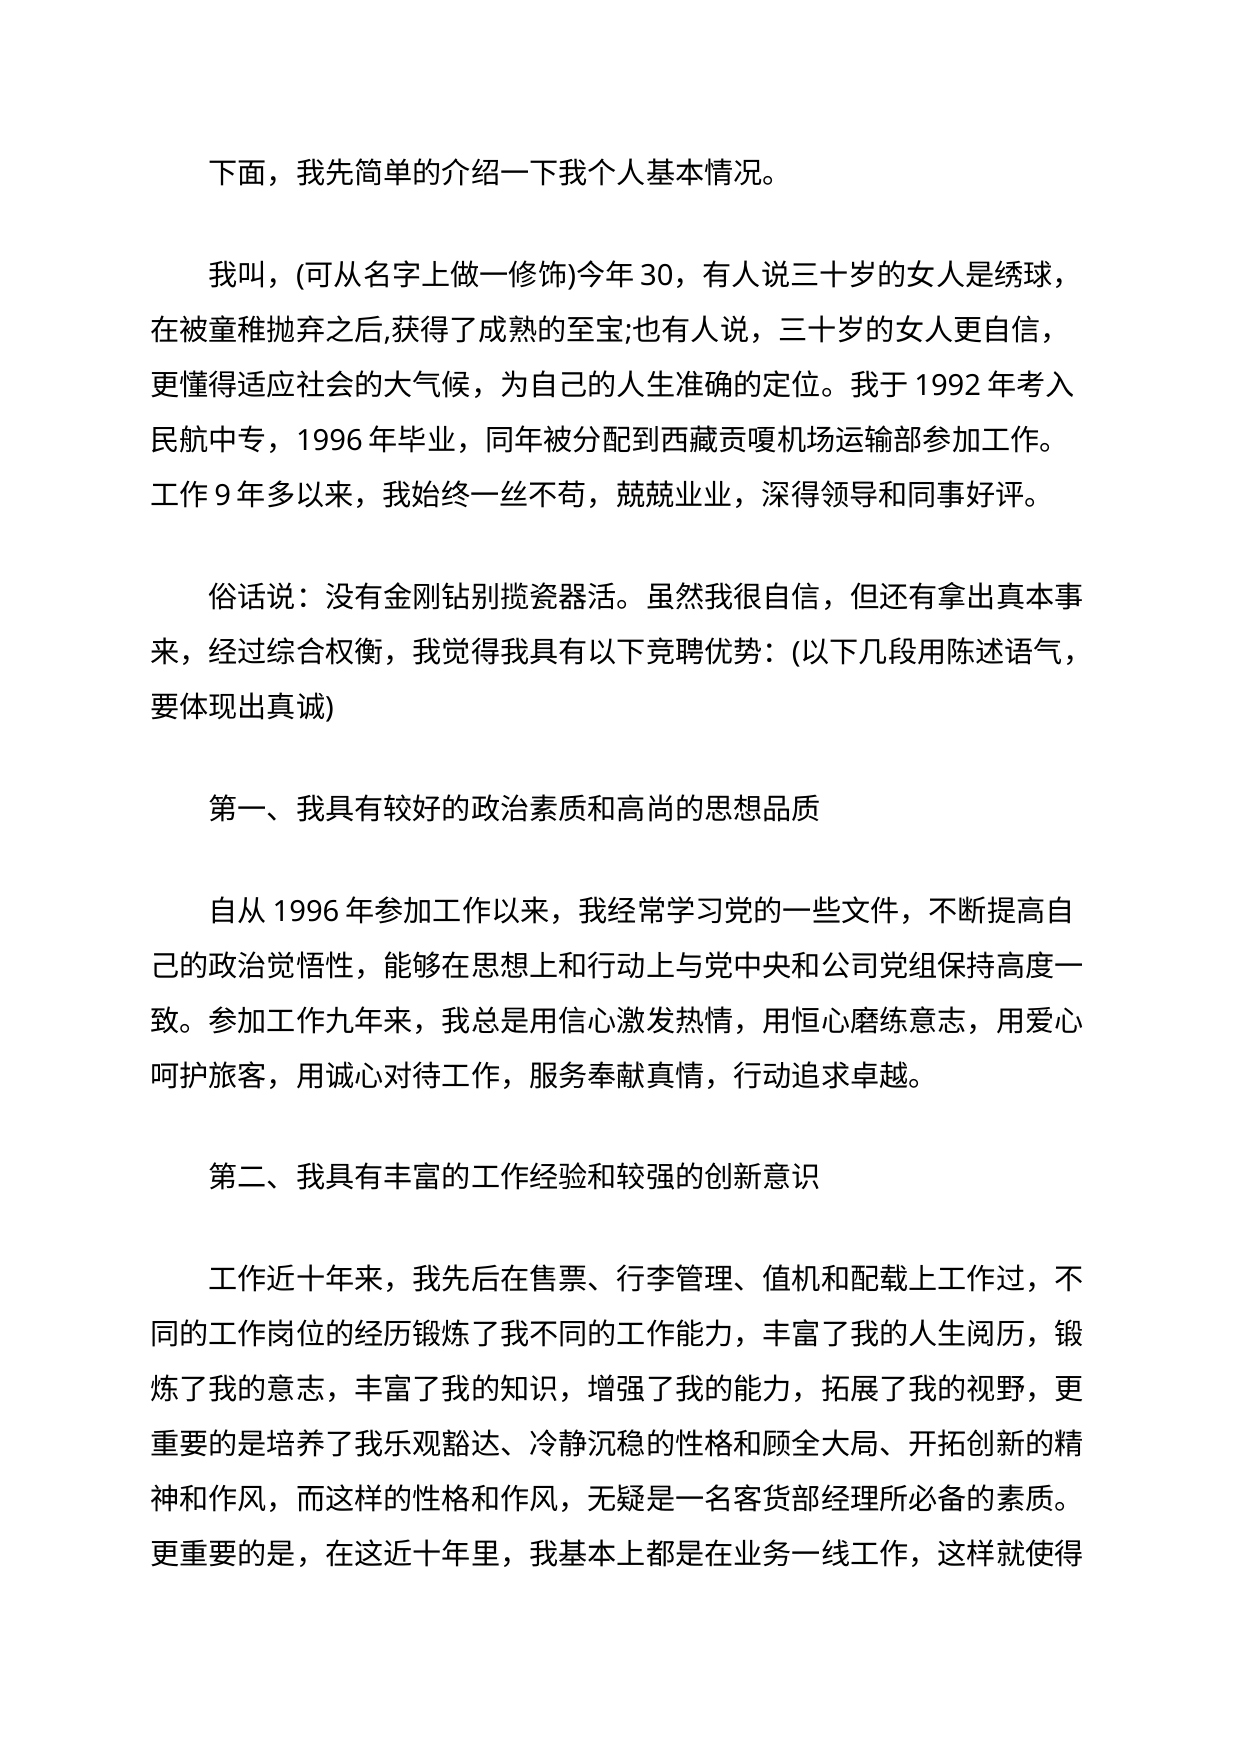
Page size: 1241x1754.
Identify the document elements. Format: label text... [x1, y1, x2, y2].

text 我叫，(可从名字上做一修饰)今年30，有人说三十岁的女人是绣球，在被童稚抛弃之后,获得了成熟的至宝;也有人说，三十岁的女人更自信，更懂得适应社会的大气候，为自己的人生准确的定位。我于1992年考入民航中专，1996年毕业，同年被分配到西藏贡嗄机场运输部参加工作。工作9年多以来，我始终一丝不苟，兢兢业业，深得领导和同事好评。 [150, 252, 1090, 514]
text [150, 1256, 1090, 1572]
text 自从1996年参加工作以来，我经常学习党的一些文件，不断提高自己的政治觉悟性，能够在思想上和行动上与党中央和公司党组保持高度一致。参加工作九年来，我总是用信心激发热情，用恒心磨练意志，用爱心呵护旅客，用诚心对待工作，服务奉献真情，行动追求卓越。 [150, 887, 1090, 1094]
text 第二、我具有丰富的工作经验和较强的创新意识 [150, 1154, 1090, 1196]
text 下面，我先简单的介绍一下我个人基本情况。 [150, 150, 1090, 192]
text 俗话说：没有金刚钻别揽瓷器活。虽然我很自信，但还有拿出真本事来，经过综合权衡，我觉得我具有以下竞聘优势：(以下几段用陈述语气，要体现出真诚) [150, 574, 1090, 726]
text 第一、我具有较好的政治素质和高尚的思想品质 [150, 786, 1090, 828]
